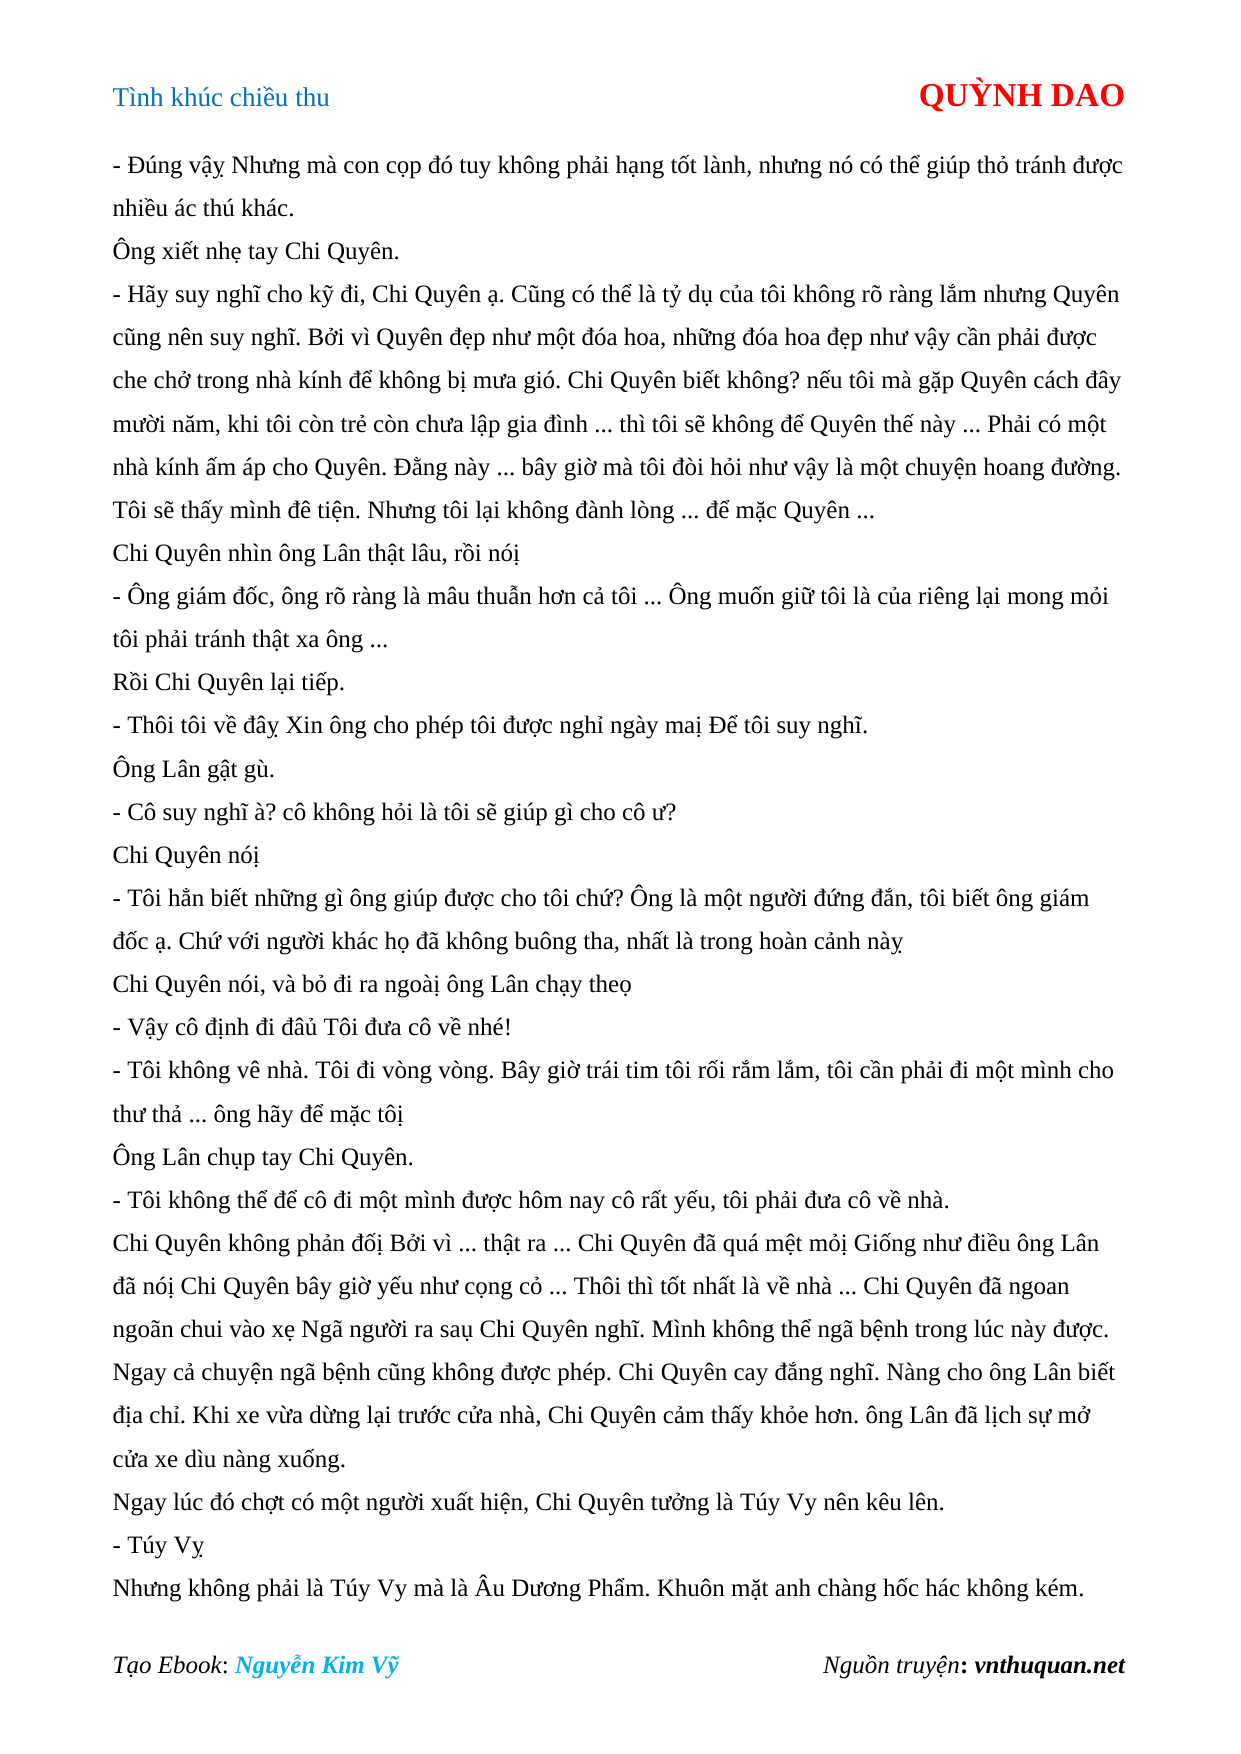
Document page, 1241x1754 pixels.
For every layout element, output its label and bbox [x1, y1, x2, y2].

text [112, 150, 1128, 1602]
